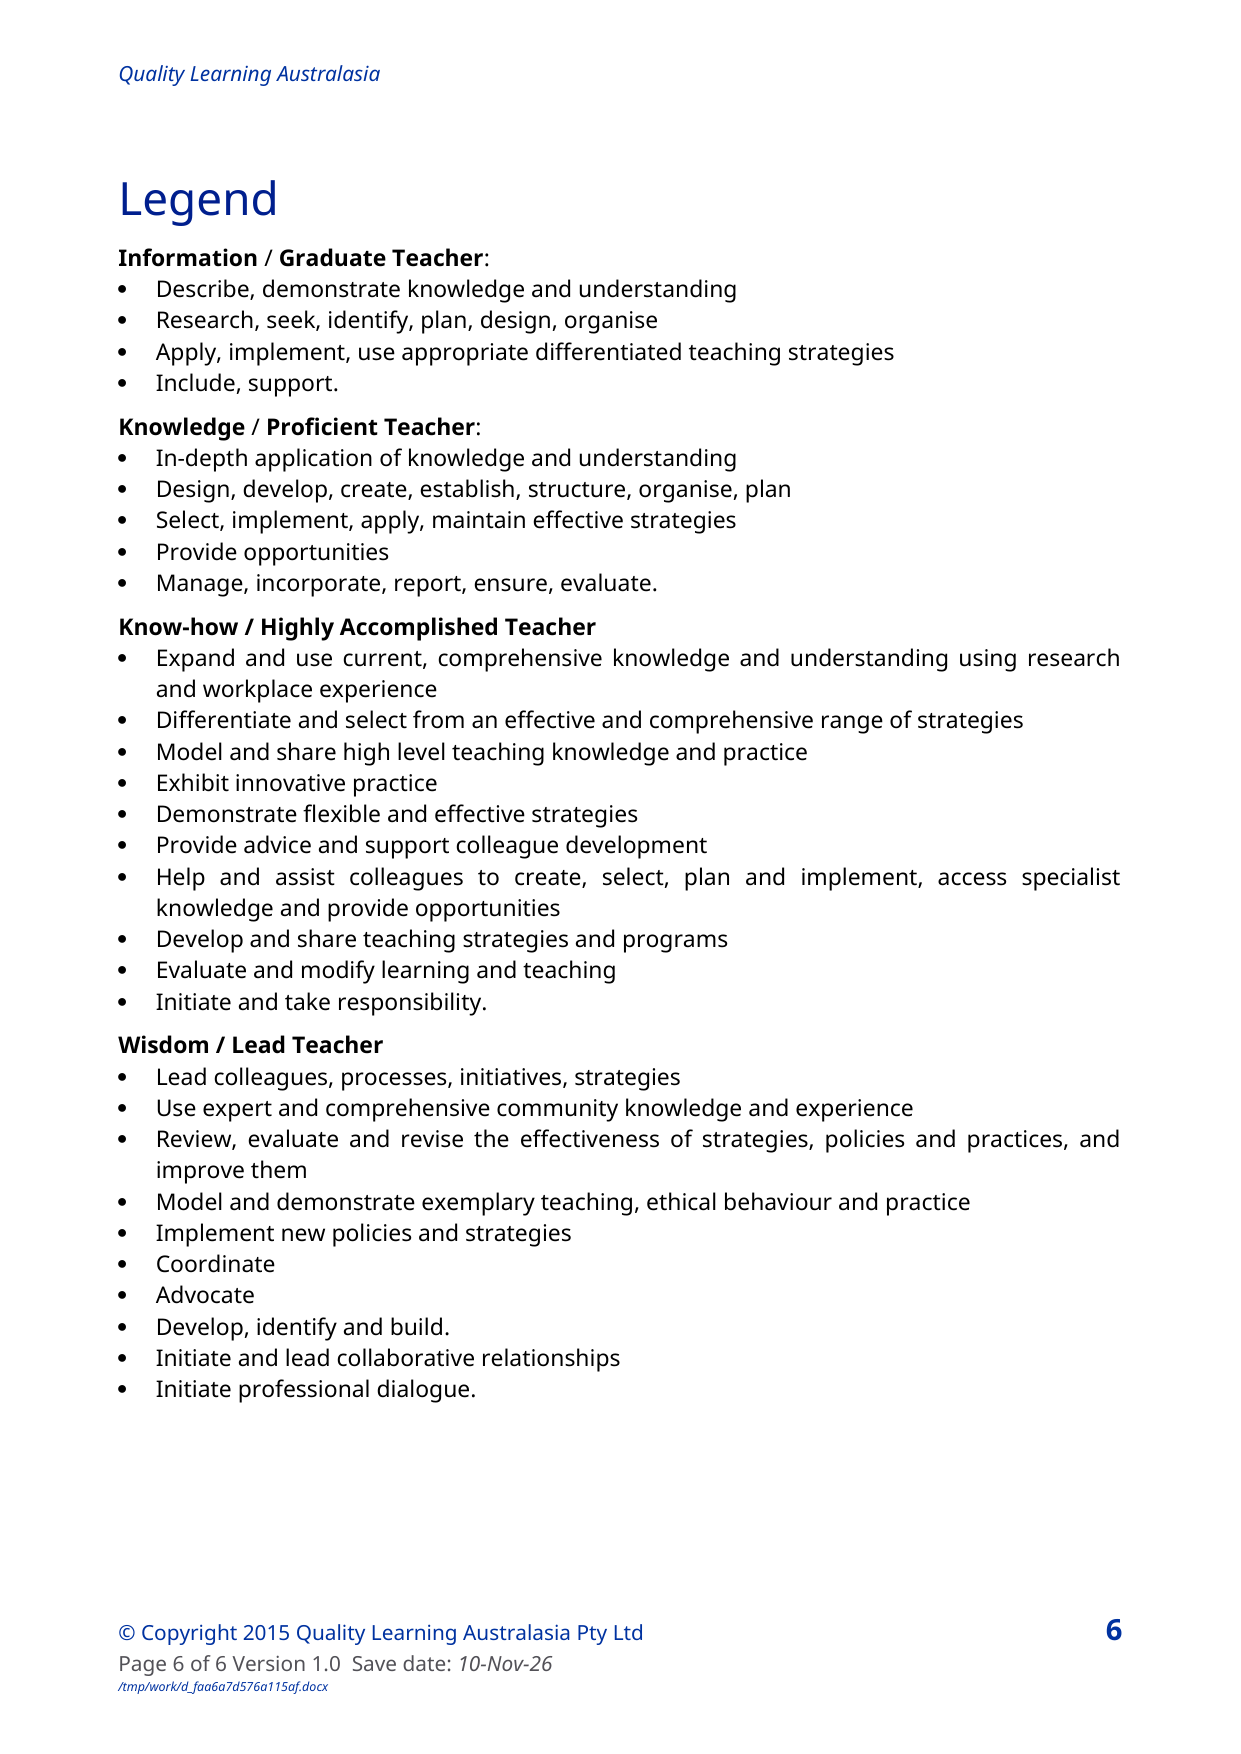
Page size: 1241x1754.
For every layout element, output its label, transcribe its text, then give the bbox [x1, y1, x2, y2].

list Expand and use current, comprehensive knowledge and understanding using research and workplace experience [118, 642, 1122, 704]
list Apply, implement, use appropriate differentiated teaching strategies [118, 335, 1122, 367]
list Exhibit innovative practice [118, 767, 1122, 798]
text Information / Graduate Teacher: [118, 242, 1122, 273]
list Advocate [118, 1279, 1122, 1310]
list Model and demonstrate exemplary teaching, ethical behaviour and practice [118, 1185, 1122, 1217]
list Help and assist colleagues to create, select, plan and implement, access specialist knowledge and provide opportunities [118, 860, 1122, 923]
list Use expert and comprehensive community knowledge and experience [118, 1092, 1122, 1123]
subtitle Legend [118, 167, 1122, 229]
list Model and share high level teaching knowledge and practice [118, 735, 1122, 767]
list In-depth application of knowledge and understanding [118, 442, 1122, 473]
list Implement new policies and strategies [118, 1217, 1122, 1248]
list Design, develop, create, establish, structure, organise, plan [118, 473, 1122, 504]
list Initiate and take responsibility. [118, 985, 1122, 1017]
list Describe, demonstrate knowledge and understanding [118, 273, 1122, 304]
text Knowledge / Proficient Teacher: [118, 410, 1122, 442]
list Demonstrate flexible and effective strategies [118, 798, 1122, 829]
list Include, support. [118, 367, 1122, 398]
list Provide advice and support colleague development [118, 829, 1122, 860]
list Research, seek, identify, plan, design, organise [118, 304, 1122, 335]
list Develop and share teaching strategies and programs [118, 923, 1122, 954]
list Coordinate [118, 1248, 1122, 1279]
list Develop, identify and build. [118, 1310, 1122, 1342]
text Know-how / Highly Accomplished Teacher [118, 610, 1122, 642]
list Review, evaluate and revise the effectiveness of strategies, policies and practices, and improve them [118, 1123, 1122, 1185]
list Provide opportunities [118, 535, 1122, 567]
list Initiate and lead collaborative relationships [118, 1342, 1122, 1373]
list Manage, incorporate, report, ensure, evaluate. [118, 567, 1122, 598]
list Select, implement, apply, maintain effective strategies [118, 504, 1122, 535]
list Differentiate and select from an effective and comprehensive range of strategies [118, 704, 1122, 735]
list Evaluate and modify learning and teaching [118, 954, 1122, 985]
list Initiate professional dialogue. [118, 1373, 1122, 1404]
text Wisdom / Lead Teacher [118, 1029, 1122, 1060]
list Lead colleagues, processes, initiatives, strategies [118, 1060, 1122, 1092]
